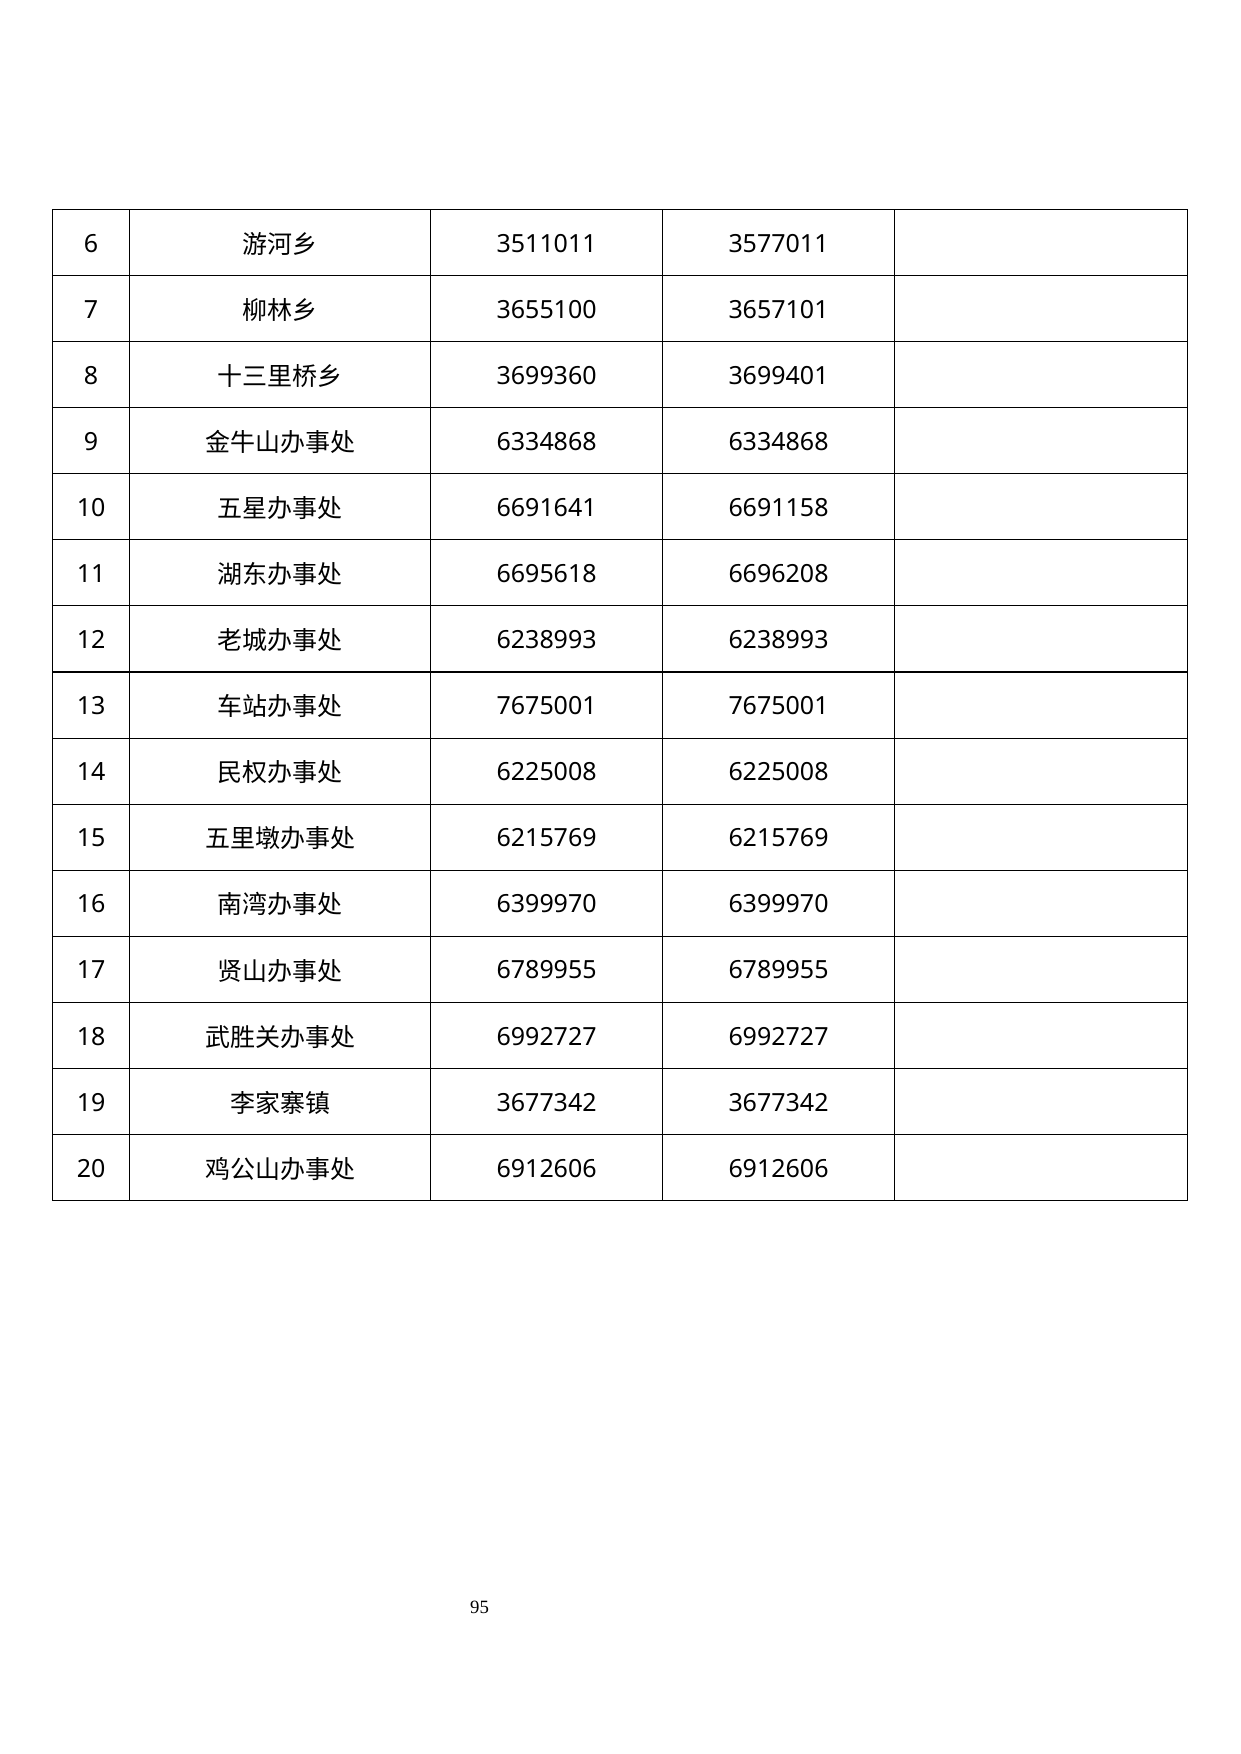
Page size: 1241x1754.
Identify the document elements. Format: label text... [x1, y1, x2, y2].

table_cell 6695618 [431, 540, 662, 605]
table_cell 6789955 [431, 937, 662, 1002]
table_cell [895, 673, 1187, 737]
table_cell [895, 1069, 1187, 1134]
table_cell 6691641 [431, 474, 662, 539]
table_cell 6225008 [663, 739, 894, 803]
table_cell [895, 540, 1187, 605]
table_cell 李家寨镇 [130, 1069, 430, 1134]
table_cell 6992727 [663, 1003, 894, 1068]
table_cell 18 [53, 1003, 129, 1068]
table_cell [895, 408, 1187, 473]
table_cell 6334868 [663, 408, 894, 473]
table_cell 十三里桥乡 [130, 342, 430, 407]
table_cell 湖东办事处 [130, 540, 430, 605]
table_cell 3577011 [663, 210, 894, 275]
table_cell 19 [53, 1069, 129, 1134]
table_cell 五里墩办事处 [130, 805, 430, 869]
table_cell 6789955 [663, 937, 894, 1002]
table_cell 6334868 [431, 408, 662, 473]
table_cell 6238993 [663, 606, 894, 671]
table_cell 鸡公山办事处 [130, 1135, 430, 1200]
table_cell [895, 1003, 1187, 1068]
table_cell 14 [53, 739, 129, 803]
table_cell 10 [53, 474, 129, 539]
table_cell 老城办事处 [130, 606, 430, 671]
table_cell 6992727 [431, 1003, 662, 1068]
table_cell 6 [53, 210, 129, 275]
table_cell 7 [53, 276, 129, 341]
table_cell 16 [53, 871, 129, 936]
table_cell [895, 1135, 1187, 1200]
table_cell 12 [53, 606, 129, 671]
table_cell 贤山办事处 [130, 937, 430, 1002]
table_cell [895, 739, 1187, 803]
table_cell 金牛山办事处 [130, 408, 430, 473]
table_cell 15 [53, 805, 129, 869]
table_cell 6238993 [431, 606, 662, 671]
table_cell [895, 606, 1187, 671]
table_cell 车站办事处 [130, 673, 430, 737]
table_cell [895, 210, 1187, 275]
table_cell [895, 342, 1187, 407]
table_cell 17 [53, 937, 129, 1002]
table_cell 13 [53, 673, 129, 737]
table_cell 6225008 [431, 739, 662, 803]
table_cell 6399970 [431, 871, 662, 936]
table_cell [895, 805, 1187, 869]
table_cell 6215769 [431, 805, 662, 869]
table_cell 8 [53, 342, 129, 407]
table_cell 9 [53, 408, 129, 473]
table_cell [895, 474, 1187, 539]
table_cell 柳林乡 [130, 276, 430, 341]
table_cell [895, 937, 1187, 1002]
table_cell 3699360 [431, 342, 662, 407]
table_cell 6696208 [663, 540, 894, 605]
table_cell 6399970 [663, 871, 894, 936]
table_cell 3699401 [663, 342, 894, 407]
table_cell 7675001 [431, 673, 662, 737]
table_cell 6912606 [431, 1135, 662, 1200]
table_cell 武胜关办事处 [130, 1003, 430, 1068]
table_cell 11 [53, 540, 129, 605]
table_cell [895, 871, 1187, 936]
table_cell 6691158 [663, 474, 894, 539]
table_cell 南湾办事处 [130, 871, 430, 936]
table_cell 3657101 [663, 276, 894, 341]
table_cell [895, 276, 1187, 341]
table_cell 20 [53, 1135, 129, 1200]
table_cell 3655100 [431, 276, 662, 341]
table_cell 3677342 [431, 1069, 662, 1134]
table_cell 7675001 [663, 673, 894, 737]
table_cell 3511011 [431, 210, 662, 275]
table_cell 五星办事处 [130, 474, 430, 539]
table_cell 6912606 [663, 1135, 894, 1200]
table_cell 3677342 [663, 1069, 894, 1134]
table_cell 游河乡 [130, 210, 430, 275]
table_cell 民权办事处 [130, 739, 430, 803]
table_cell 6215769 [663, 805, 894, 869]
